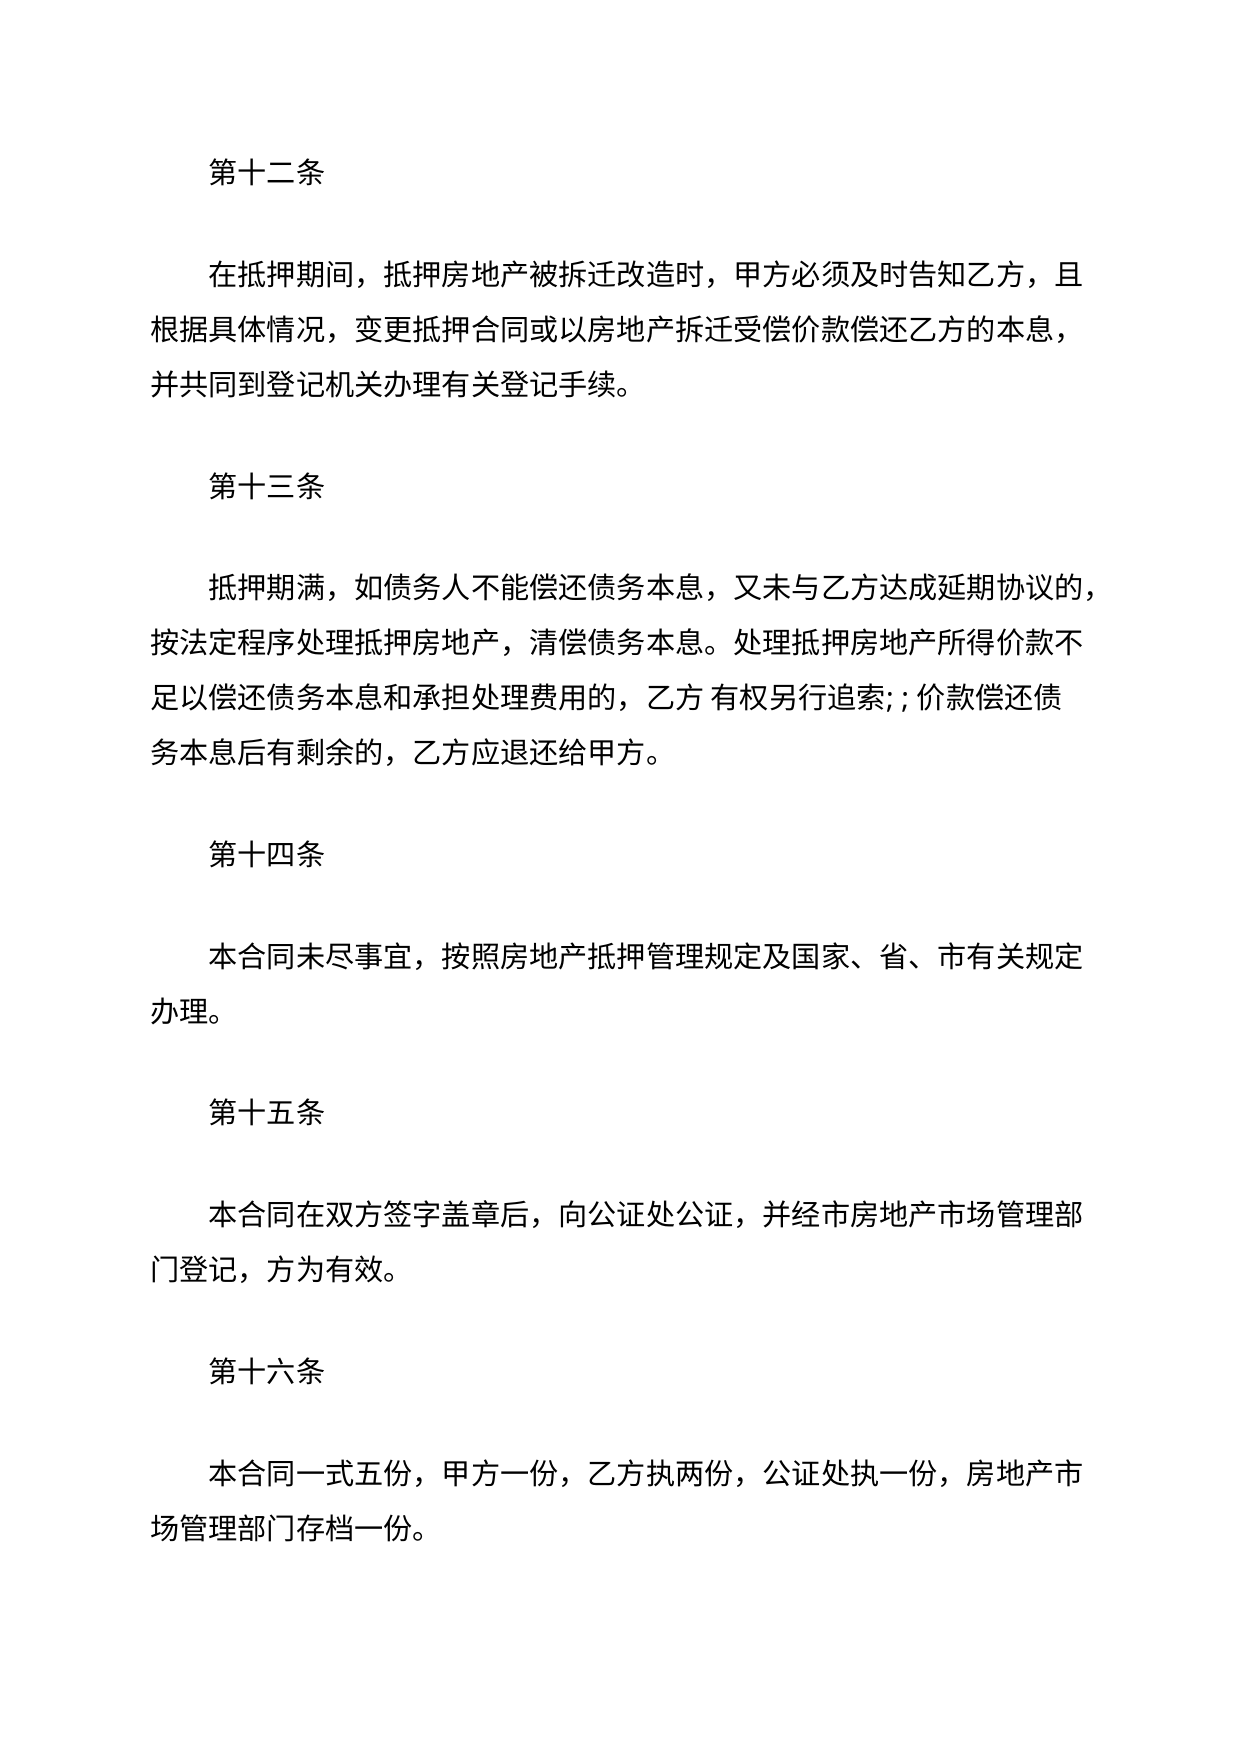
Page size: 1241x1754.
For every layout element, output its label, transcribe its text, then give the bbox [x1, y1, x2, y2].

text 第十六条 [150, 1348, 1090, 1391]
text 第十五条 [150, 1090, 1090, 1132]
text 第十三条 [150, 463, 1090, 506]
text 本合同一式五份，甲方一份，乙方执两份，公证处执一份，房地产市场管理部门存档一份。 [150, 1450, 1090, 1547]
text 第十二条 [150, 150, 1090, 192]
text 抵押期满，如债务人不能偿还债务本息，又未与乙方达成延期协议的，按法定程序处理抵押房地产，清偿债务本息。处理抵押房地产所得价款不足以偿还债务本息和承担处理费用的，乙方 有权另行追索; ; 价款偿还债务本息后有剩余的，乙方应退还给甲方。 [150, 565, 1090, 772]
text 第十四条 [150, 832, 1090, 874]
text 本合同在双方签字盖章后，向公证处公证，并经市房地产市场管理部门登记，方为有效。 [150, 1192, 1090, 1289]
text 在抵押期间，抵押房地产被拆迁改造时，甲方必须及时告知乙方，且根据具体情况，变更抵押合同或以房地产拆迁受偿价款偿还乙方的本息，并共同到登记机关办理有关登记手续。 [150, 252, 1090, 404]
text 本合同未尽事宜，按照房地产抵押管理规定及国家、省、市有关规定办理。 [150, 933, 1090, 1031]
